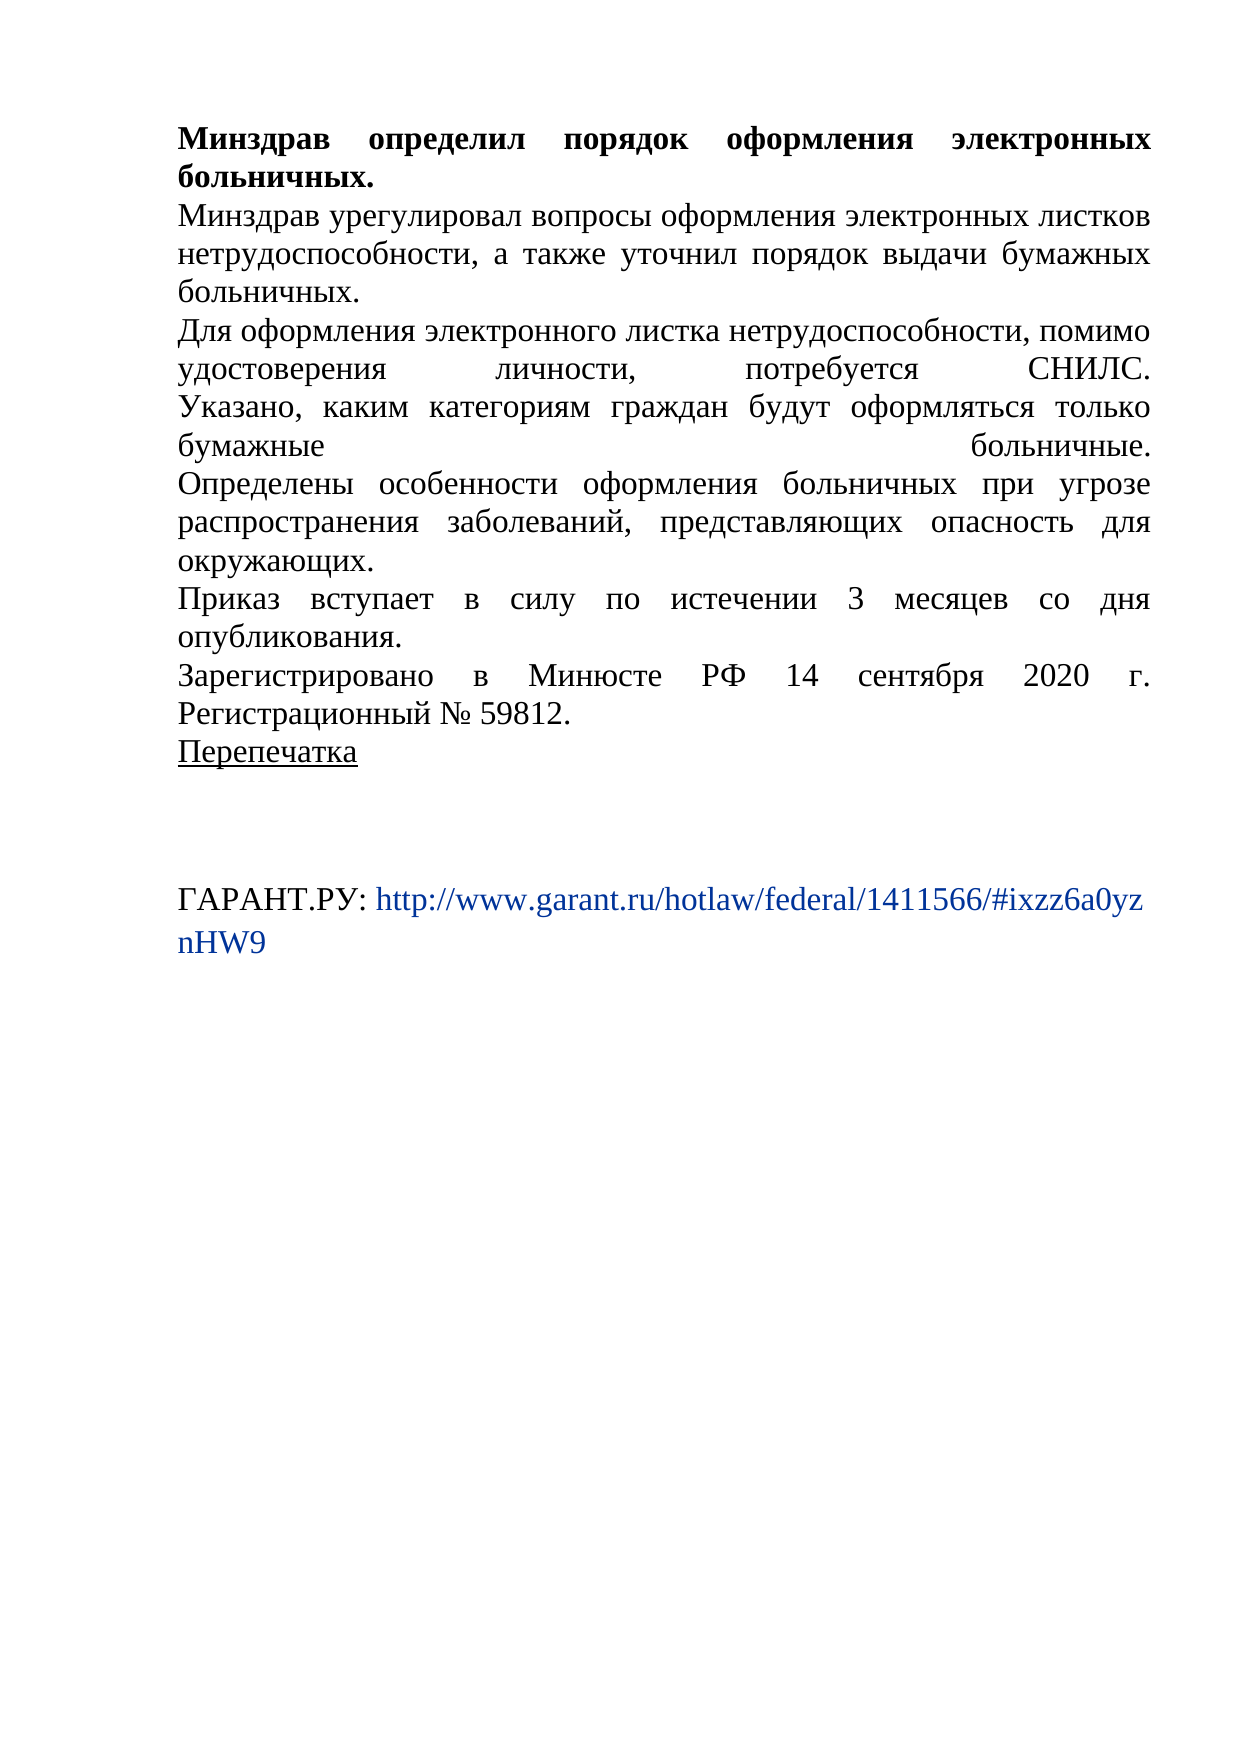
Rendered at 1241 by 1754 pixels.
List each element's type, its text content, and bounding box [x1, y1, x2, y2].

text Перепечатка [177, 731, 1152, 770]
text Минздрав определил порядок оформления электронных больничных. Минздрав урегулировал вопросы оформления электронных листков нетрудоспособности, а также уточнил порядок выдачи бумажных больничных. Для оформления электронного листка нетрудоспособности, помимо удостоверения личности, потребуется СНИЛС. Указано, каким категориям граждан будут оформляться только бумажные больничные. Определены особенности оформления больничных при угрозе распространения заболеваний, представляющих опасность для окружающих. Приказ вступает в силу по истечении 3 месяцев со дня опубликования. Зарегистрировано в Минюсте РФ 14 сентября 2020 г. Регистрационный № 59812. [177, 118, 1152, 731]
text ГАРАНТ.РУ: http://www.garant.ru/hotlaw/federal/1411566/#ixzz6a0yznHW9 [177, 791, 1152, 961]
